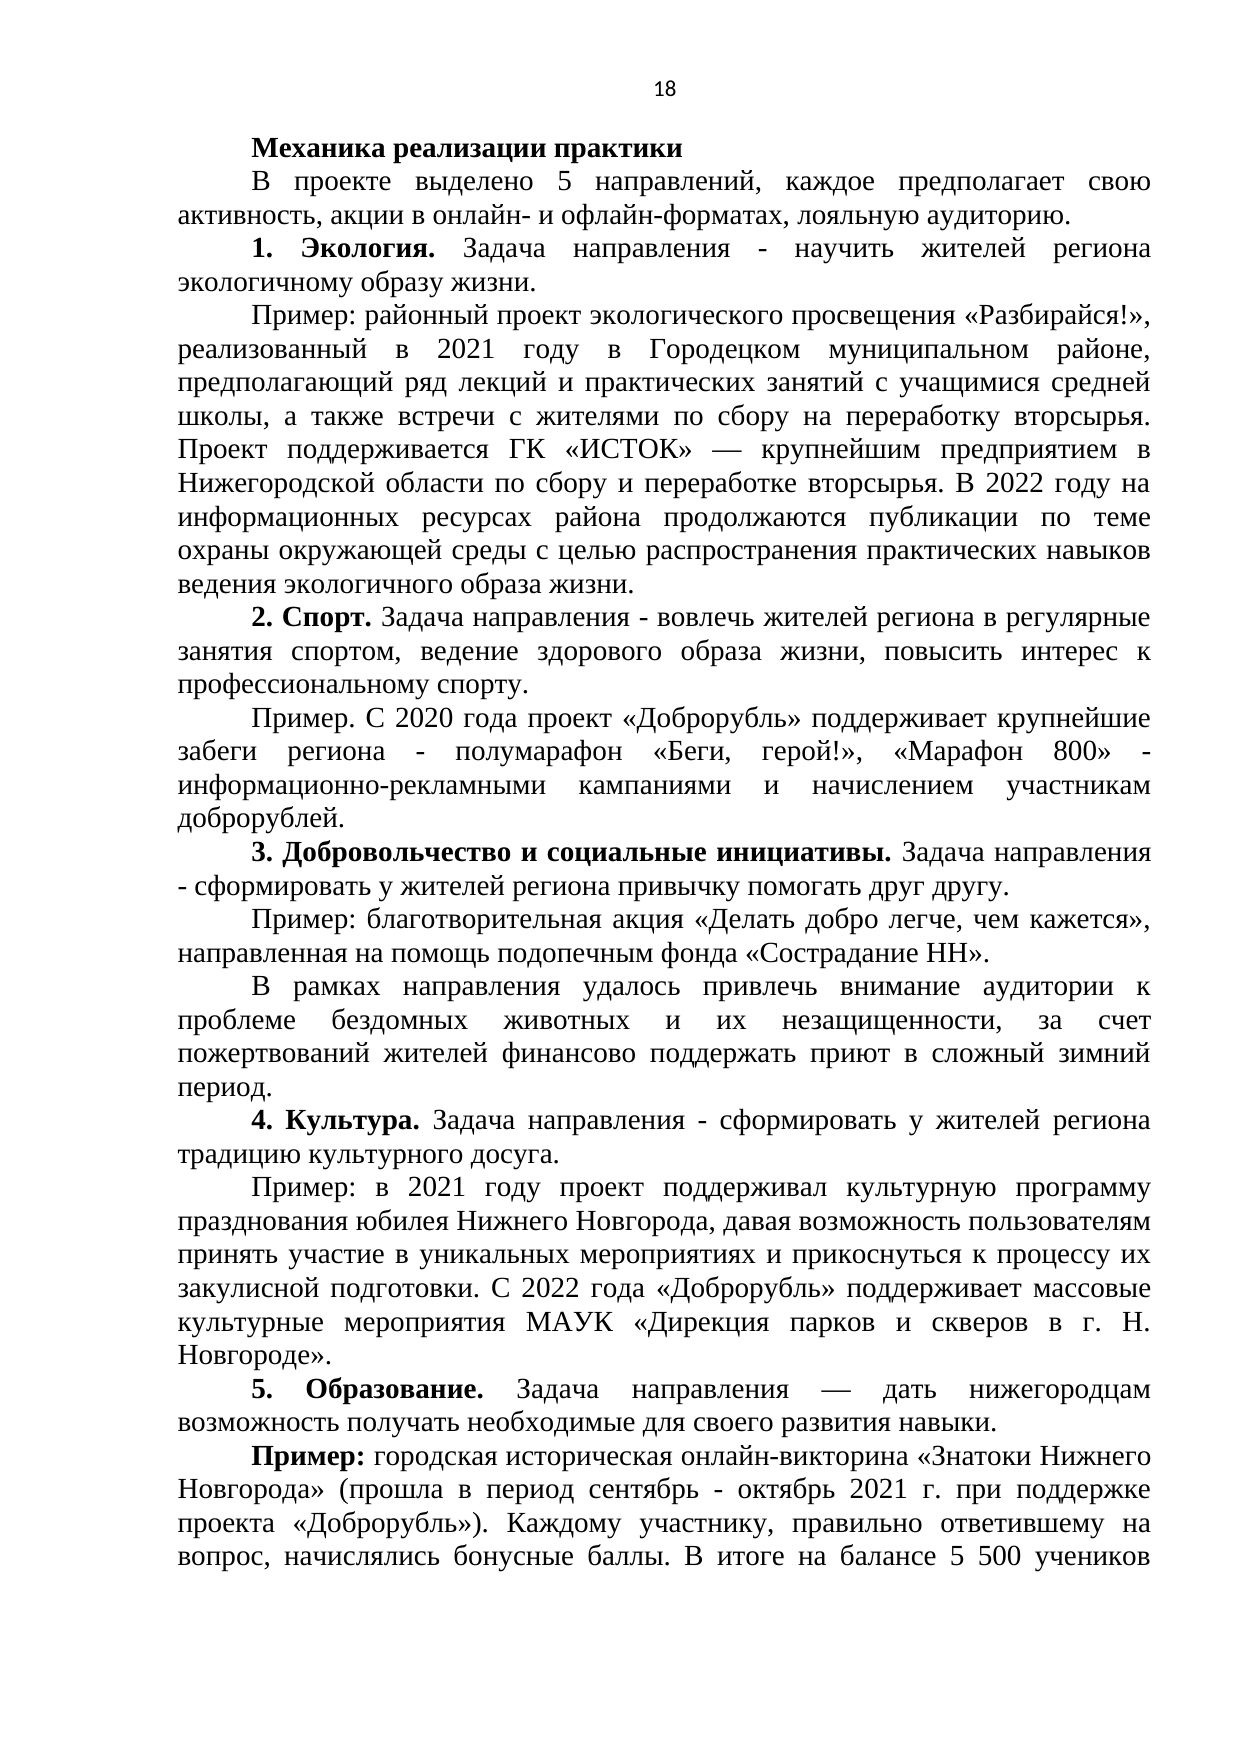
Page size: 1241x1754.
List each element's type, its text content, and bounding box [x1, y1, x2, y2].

text В рамках направления удалось привлечь внимание аудитории к проблеме бездомных животных и их незащищенности, за счет пожертвований жителей финансово поддержать приют в сложный зимний период. [177, 968, 1152, 1102]
text 1. Экология. Задача направления - научить жителей региона экологичному образу жизни. [177, 230, 1152, 297]
text В проекте выделено 5 направлений, каждое предполагает свою активность, акции в онлайн- и офлайн-форматах, лояльную аудиторию. [177, 163, 1152, 230]
text 3. Добровольчество и социальные инициативы. Задача направления - сформировать у жителей региона привычку помогать друг другу. [177, 834, 1152, 901]
text Пример: в 2021 году проект поддерживал культурную программу празднования юбилея Нижнего Новгорода, давая возможность пользователям принять участие в уникальных мероприятиях и прикоснуться к процессу их закулисной подготовки. С 2022 года «Доброрубль» поддерживает массовые культурные мероприятия МАУК «Дирекция парков и скверов в г. Н. Новгороде». [177, 1169, 1152, 1371]
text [177, 1438, 1152, 1572]
text 5. Образование. Задача направления — дать нижегородцам возможность получать необходимые для своего развития навыки. [177, 1371, 1152, 1438]
text Пример: районный проект экологического просвещения «Разбирайся!», реализованный в 2021 году в Городецком муниципальном районе, предполагающий ряд лекций и практических занятий с учащимися средней школы, а также встречи с жителями по сбору на переработку вторсырья. Проект поддерживается ГК «ИСТОК» — крупнейшим предприятием в Нижегородской области по сбору и переработке вторсырья. В 2022 году на информационных ресурсах района продолжаются публикации по теме охраны окружающей среды с целью распространения практических навыков ведения экологичного образа жизни. [177, 297, 1152, 599]
text 2. Спорт. Задача направления - вовлечь жителей региона в регулярные занятия спортом, ведение здорового образа жизни, повысить интерес к профессиональному спорту. [177, 599, 1152, 700]
text Пример. С 2020 года проект «Доброрубль» поддерживает крупнейшие забеги региона - полумарафон «Беги, герой!», «Марафон 800» - информационно-рекламными кампаниями и начислением участникам доброрублей. [177, 700, 1152, 834]
text 4. Культура. Задача направления - сформировать у жителей региона традицию культурного досуга. [177, 1102, 1152, 1169]
text Механика реализации практики [177, 130, 1152, 163]
text Пример: благотворительная акция «Делать добро легче, чем кажется», направленная на помощь подопечным фонда «Сострадание НН». [177, 901, 1152, 968]
